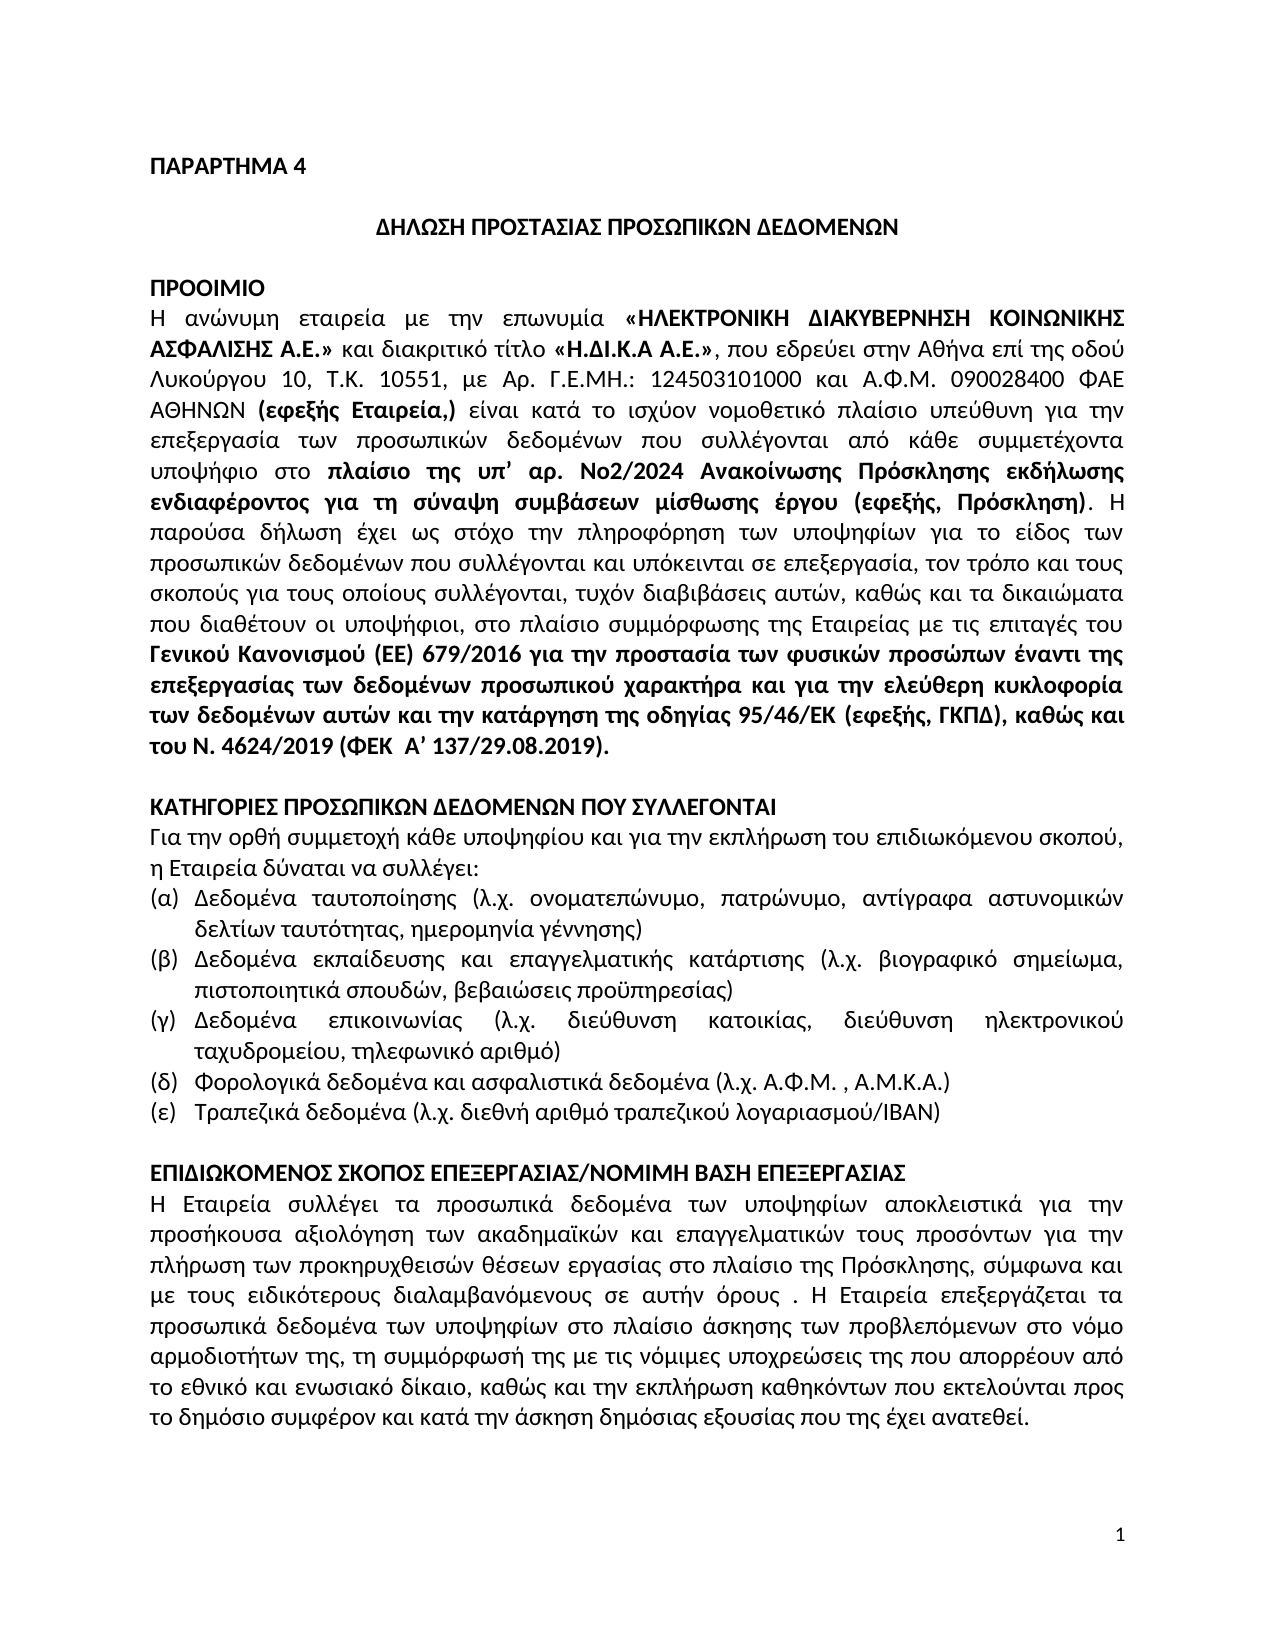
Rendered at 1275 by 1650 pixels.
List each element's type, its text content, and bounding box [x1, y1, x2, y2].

text ΚΑΤΗΓΟΡΙΕΣ ΠΡΟΣΩΠΙΚΩΝ ΔΕΔΟΜΕΝΩΝ ΠΟΥ ΣΥΛΛΕΓΟΝΤΑΙ [150, 791, 1125, 821]
text Η ανώνυμη εταιρεία με την επωνυμία «ΗΛΕΚΤΡΟΝΙΚΗ ΔΙΑΚΥΒΕΡΝΗΣΗ ΚΟΙΝΩΝΙΚΗΣ ΑΣΦΑΛΙΣΗΣ Α.Ε.» και διακριτικό τίτλο «Η.ΔΙ.Κ.Α Α.Ε.», που εδρεύει στην Αθήνα επί της οδού Λυκούργου 10, Τ.Κ. 10551, με Αρ. Γ.Ε.ΜΗ.: 124503101000 και Α.Φ.Μ. 090028400 ΦΑΕ ΑΘΗΝΩΝ (εφεξής Εταιρεία,) είναι κατά το ισχύον νομοθετικό πλαίσιο υπεύθυνη για την επεξεργασία των προσωπικών δεδομένων που συλλέγονται από κάθε συμμετέχοντα υποψήφιο στο πλαίσιο της υπ’ αρ. Νο2/2024 Ανακοίνωσης Πρόσκλησης εκδήλωσης ενδιαφέροντος για τη σύναψη συμβάσεων μίσθωσης έργου (εφεξής, Πρόσκληση). Η παρούσα δήλωση έχει ως στόχο την πληροφόρηση των υποψηφίων για το είδος των προσωπικών δεδομένων που συλλέγονται και υπόκεινται σε επεξεργασία, τον τρόπο και τους σκοπούς για τους οποίους συλλέγονται, τυχόν διαβιβάσεις αυτών, καθώς και τα δικαιώματα που διαθέτουν οι υποψήφιοι, στο πλαίσιο συμμόρφωσης της Εταιρείας με τις επιταγές του Γενικού Κανονισμού (ΕΕ) 679/2016 για την προστασία των φυσικών προσώπων έναντι της επεξεργασίας των δεδομένων προσωπικού χαρακτήρα και για την ελεύθερη κυκλοφορία των δεδομένων αυτών και την κατάργηση της οδηγίας 95/46/ΕΚ (εφεξής, ΓΚΠΔ), καθώς και του Ν. 4624/2019 (ΦΕΚ A’ 137/29.08.2019). [150, 303, 1125, 760]
text Η Εταιρεία συλλέγει τα προσωπικά δεδομένα των υποψηφίων αποκλειστικά για την προσήκουσα αξιολόγηση των ακαδημαϊκών και επαγγελματικών τους προσόντων για την πλήρωση των προκηρυχθεισών θέσεων εργασίας στο πλαίσιο της Πρόσκλησης, σύμφωνα και με τους ειδικότερους διαλαμβανόμενους σε αυτήν όρους . Η Εταιρεία επεξεργάζεται τα προσωπικά δεδομένα των υποψηφίων στο πλαίσιο άσκησης των προβλεπόμενων στο νόμο αρμοδιοτήτων της, τη συμμόρφωσή της με τις νόμιμες υποχρεώσεις της που απορρέουν από το εθνικό και ενωσιακό δίκαιο, καθώς και την εκπλήρωση καθηκόντων που εκτελούνται προς το δημόσιο συμφέρον και κατά την άσκηση δημόσιας εξουσίας που της έχει ανατεθεί. [150, 1188, 1125, 1432]
text (α) Δεδομένα ταυτοποίησης (λ.χ. ονοματεπώνυμο, πατρώνυμο, αντίγραφα αστυνομικών δελτίων ταυτότητας, ημερομηνία γέννησης) [150, 882, 1125, 943]
text (β) Δεδομένα εκπαίδευσης και επαγγελματικής κατάρτισης (λ.χ. βιογραφικό σημείωμα, πιστοποιητικά σπουδών, βεβαιώσεις προϋπηρεσίας) [150, 943, 1125, 1004]
text (ε) Τραπεζικά δεδομένα (λ.χ. διεθνή αριθμό τραπεζικού λογαριασμού/ΙΒΑΝ) [150, 1096, 1125, 1127]
text Για την ορθή συμμετοχή κάθε υποψηφίου και για την εκπλήρωση του επιδιωκόμενου σκοπού, η Εταιρεία δύναται να συλλέγει: [150, 821, 1125, 882]
text ΠΑΡΑΡΤΗΜΑ 4 [150, 150, 1125, 181]
text ΔΗΛΩΣΗ ΠΡΟΣΤΑΣΙΑΣ ΠΡΟΣΩΠΙΚΩΝ ΔΕΔΟΜΕΝΩΝ [150, 211, 1125, 242]
text ΕΠΙΔΙΩΚΟΜΕΝΟΣ ΣΚΟΠΟΣ ΕΠΕΞΕΡΓΑΣΙΑΣ/ΝΟΜΙΜΗ ΒΑΣΗ ΕΠΕΞΕΡΓΑΣΙΑΣ [150, 1157, 1125, 1188]
text (δ) Φορολογικά δεδομένα και ασφαλιστικά δεδομένα (λ.χ. Α.Φ.Μ. , Α.Μ.Κ.Α.) [150, 1066, 1125, 1096]
text (γ) Δεδομένα επικοινωνίας (λ.χ. διεύθυνση κατοικίας, διεύθυνση ηλεκτρονικού ταχυδρομείου, τηλεφωνικό αριθμό) [150, 1004, 1125, 1066]
text ΠΡΟΟΙΜΙΟ [150, 272, 1125, 303]
